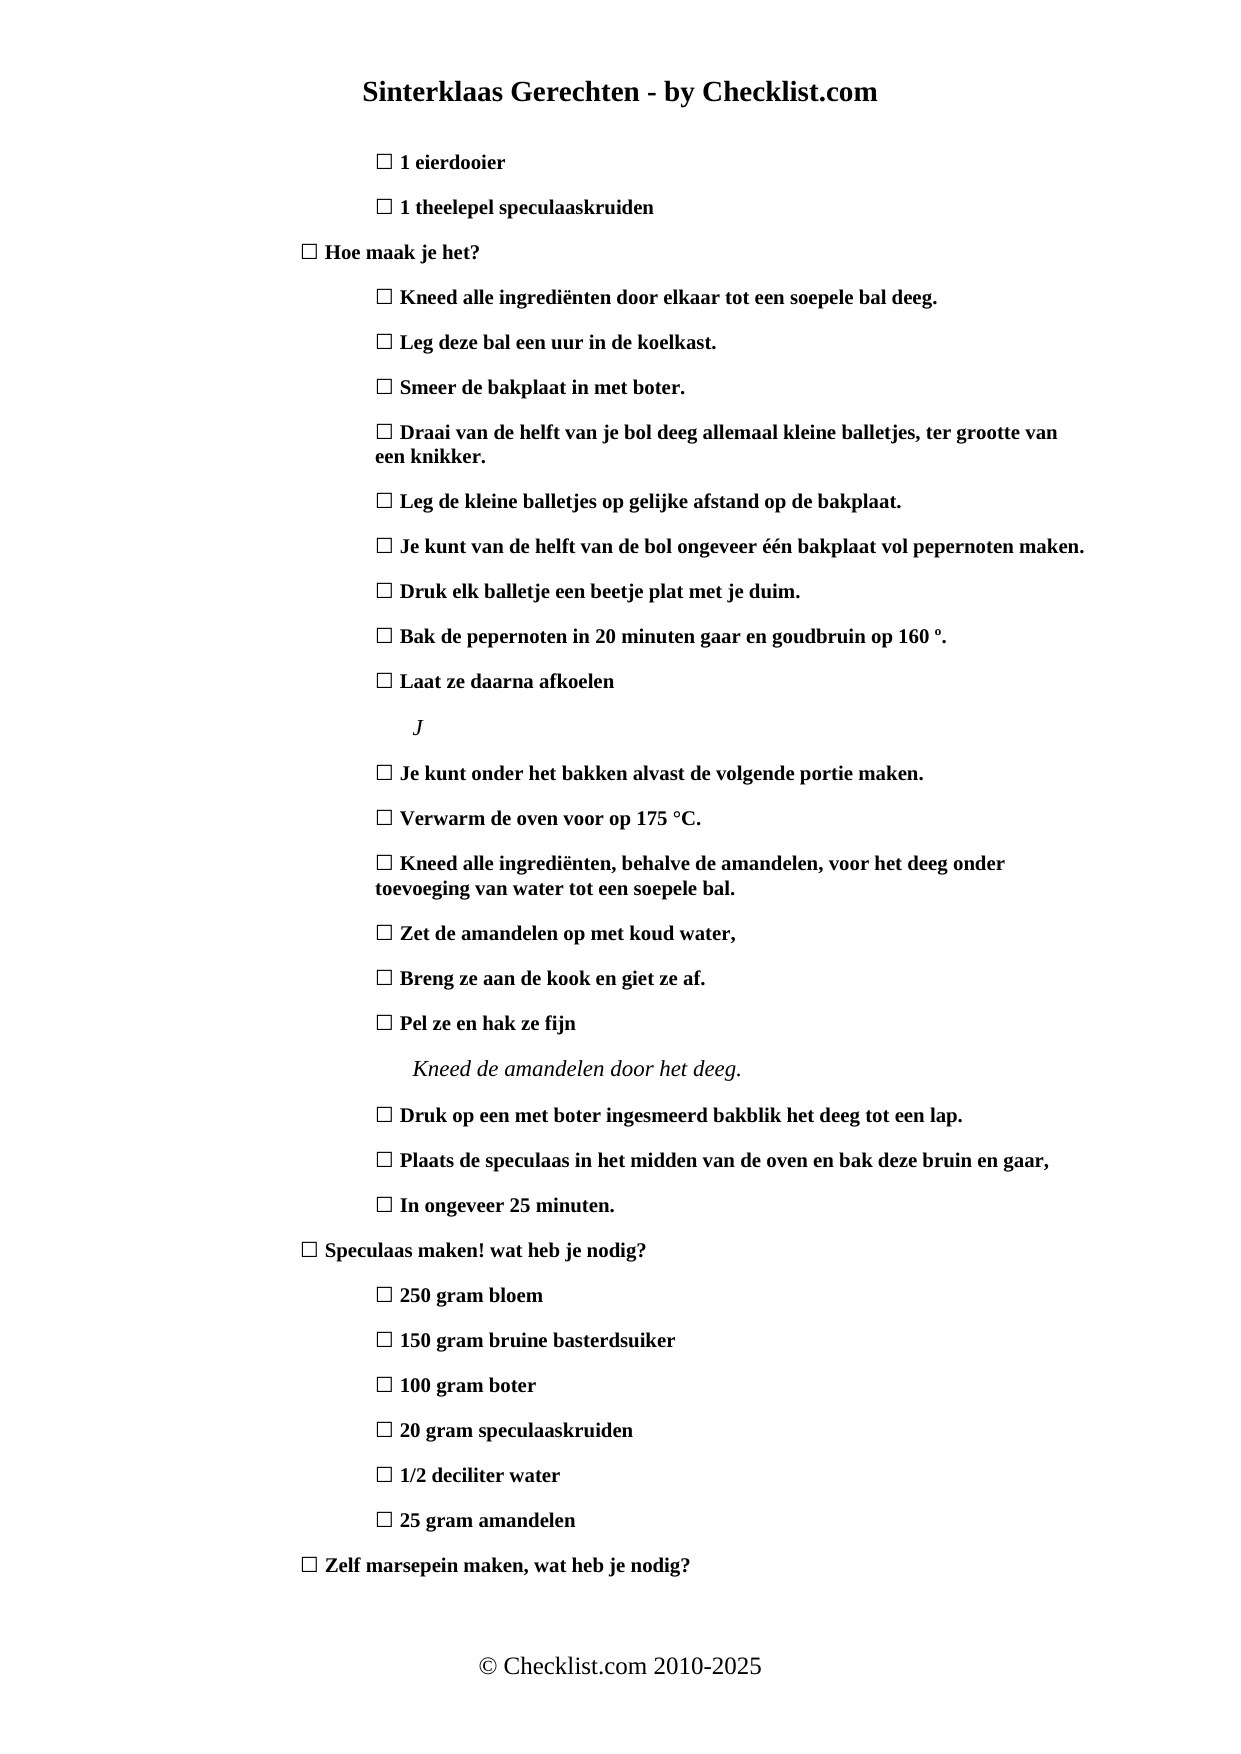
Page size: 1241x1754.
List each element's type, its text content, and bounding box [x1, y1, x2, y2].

text Kneed de amandelen door het deeg. [412, 1055, 1090, 1082]
text ☐ 20 gram speculaaskruiden [375, 1417, 1090, 1442]
text J [412, 714, 1090, 740]
text ☐ 1 eierdooier [375, 150, 1090, 174]
text ☐ 250 gram bloem [375, 1282, 1090, 1307]
text ☐ Druk op een met boter ingesmeerd bakblik het deeg tot een lap. [375, 1102, 1090, 1127]
text ☐ Leg de kleine balletjes op gelijke afstand op de bakplaat. [375, 489, 1090, 513]
text ☐ Kneed alle ingrediënten door elkaar tot een soepele bal deeg. [375, 285, 1090, 309]
text ☐ Zelf marsepein maken, wat heb je nodig? [300, 1552, 1090, 1577]
text ☐ Speculaas maken! wat heb je nodig? [300, 1237, 1090, 1262]
text ☐ Je kunt onder het bakken alvast de volgende portie maken. [375, 761, 1090, 785]
text ☐ Bak de pepernoten in 20 minuten gaar en goudbruin op 160 º. [375, 624, 1090, 648]
text ☐ Verwarm de oven voor op 175 °C. [375, 806, 1090, 830]
text ☐ 100 gram boter [375, 1372, 1090, 1397]
text ☐ Leg deze bal een uur in de koelkast. [375, 330, 1090, 354]
text ☐ Plaats de speculaas in het midden van de oven en bak deze bruin en gaar, [375, 1147, 1090, 1172]
text ☐ 150 gram bruine basterdsuiker [375, 1327, 1090, 1352]
text ☐ Druk elk balletje een beetje plat met je duim. [375, 579, 1090, 603]
text ☐ Breng ze aan de kook en giet ze af. [375, 965, 1090, 989]
text ☐ 1 theelepel speculaaskruiden [375, 195, 1090, 219]
text ☐ 1/2 deciliter water [375, 1462, 1090, 1487]
text ☐ Kneed alle ingrediënten, behalve de amandelen, voor het deeg onder toevoeging van water tot een soepele bal. [375, 851, 1090, 899]
text ☐ Je kunt van de helft van de bol ongeveer één bakplaat vol pepernoten maken. [375, 534, 1090, 558]
text ☐ Zet de amandelen op met koud water, [375, 920, 1090, 944]
text ☐ Laat ze daarna afkoelen [375, 669, 1090, 693]
text ☐ Smeer de bakplaat in met boter. [375, 375, 1090, 399]
text ☐ Hoe maak je het? [300, 240, 1090, 264]
text ☐ Pel ze en hak ze fijn [375, 1010, 1090, 1034]
text ☐ 25 gram amandelen [375, 1507, 1090, 1532]
text ☐ In ongeveer 25 minuten. [375, 1192, 1090, 1217]
text ☐ Draai van de helft van je bol deeg allemaal kleine balletjes, ter grootte van een knikker. [375, 420, 1090, 468]
